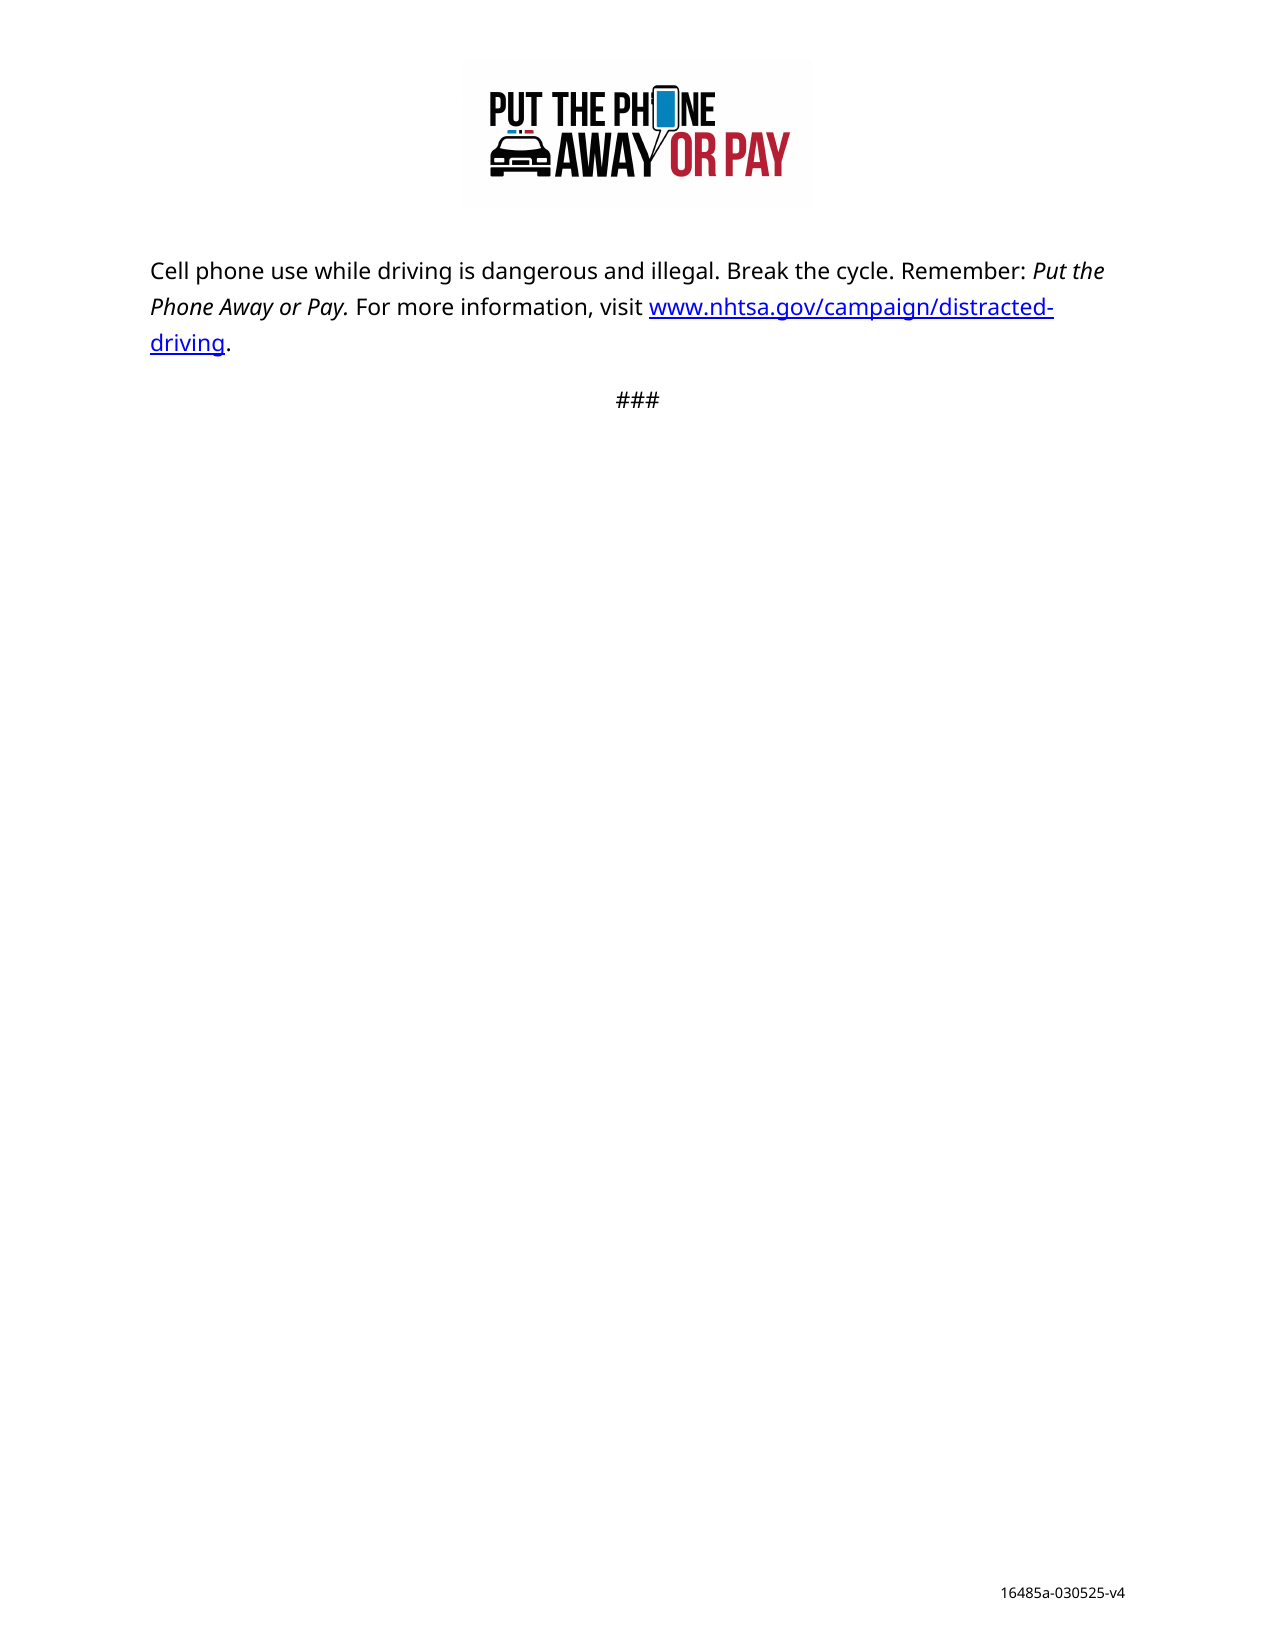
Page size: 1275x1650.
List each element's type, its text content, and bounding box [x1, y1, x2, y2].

text Cell phone use while driving is dangerous and illegal. Break the cycle. Remember: Put the Phone Away or Pay. For more information, visit www.nhtsa.gov/campaign/distracted-driving. [150, 255, 1125, 358]
picture [462, 60, 813, 207]
text ### [150, 384, 1125, 415]
